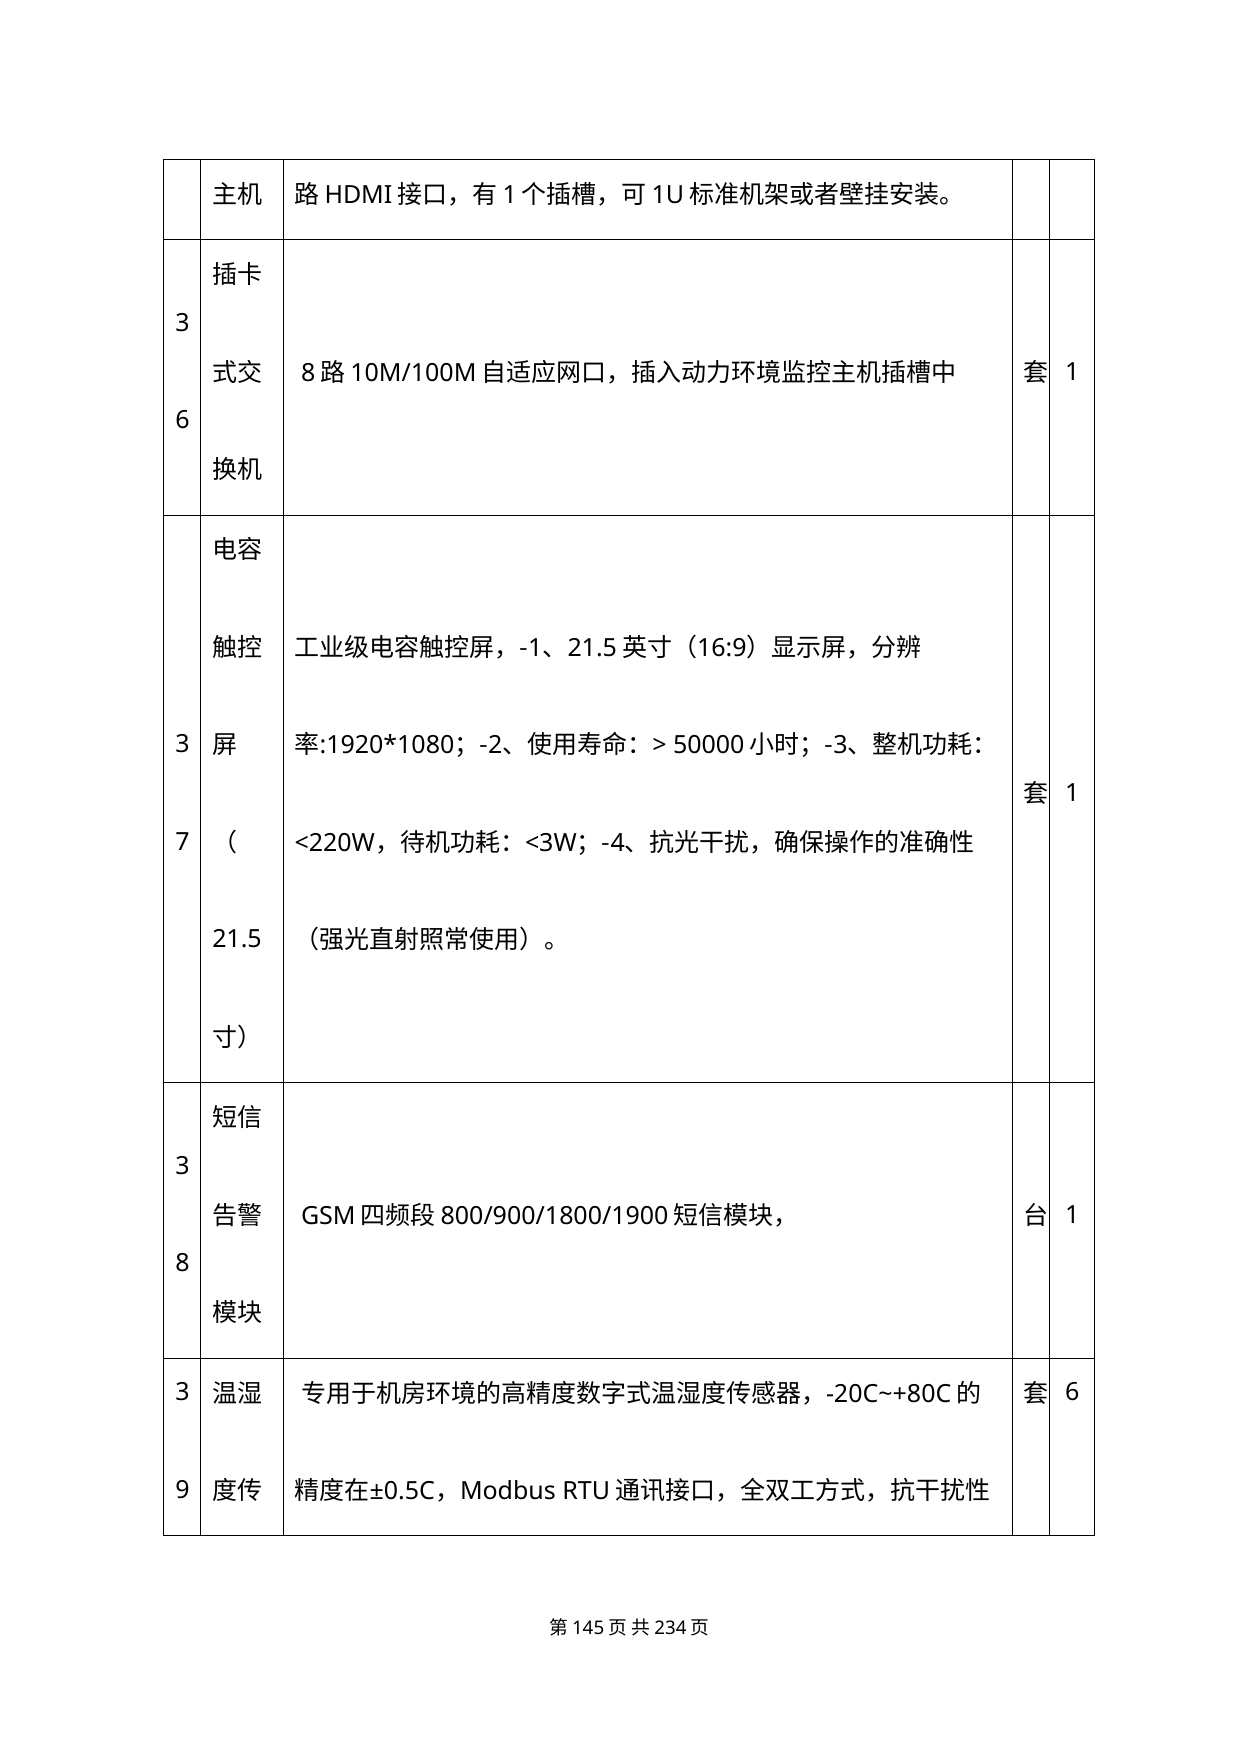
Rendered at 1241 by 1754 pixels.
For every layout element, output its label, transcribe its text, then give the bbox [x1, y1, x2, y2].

table_cell 6 [1050, 1359, 1094, 1535]
table_cell GSM四频段800/900/1800/1900短信模块， [284, 1083, 1012, 1358]
table_cell 套 [1013, 516, 1049, 1082]
table_cell 1 [1050, 516, 1094, 1082]
table_cell 短信告警模块 [201, 1083, 283, 1358]
table_cell 动力环境监控主机 [201, 160, 283, 239]
table_cell 台 [1013, 1083, 1049, 1358]
table_cell 套 [1013, 160, 1049, 239]
table_cell 1 [1050, 160, 1094, 239]
table_cell 35 [164, 160, 200, 239]
table_cell 36 [164, 240, 200, 514]
table_cell 工业级电容触控屏，-1、21.5英寸（16:9）显示屏，分辨率:1920*1080；-2、使用寿命：> 50000小时；-3、整机功耗：<220W，待机功耗：<3W；-4、抗光干扰，确保操作的准确性（强光直射照常使用）。 [284, 516, 1012, 1082]
table_cell 电容触控屏（21.5寸） [201, 516, 283, 1082]
table_cell 37 [164, 516, 200, 1082]
table_cell 套 [1013, 1359, 1049, 1535]
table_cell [284, 1359, 1012, 1535]
table_cell 39 [164, 1359, 200, 1535]
table_cell 温湿度传感器-（大LCD屏） [201, 1359, 283, 1535]
table_cell 套 [1013, 240, 1049, 514]
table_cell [284, 160, 1012, 239]
table_cell 8路10M/100M自适应网口，插入动力环境监控主机插槽中 [284, 240, 1012, 514]
table_cell 1 [1050, 1083, 1094, 1358]
table_cell 1 [1050, 240, 1094, 514]
table_cell 38 [164, 1083, 200, 1358]
table_cell 插卡式交换机 [201, 240, 283, 514]
